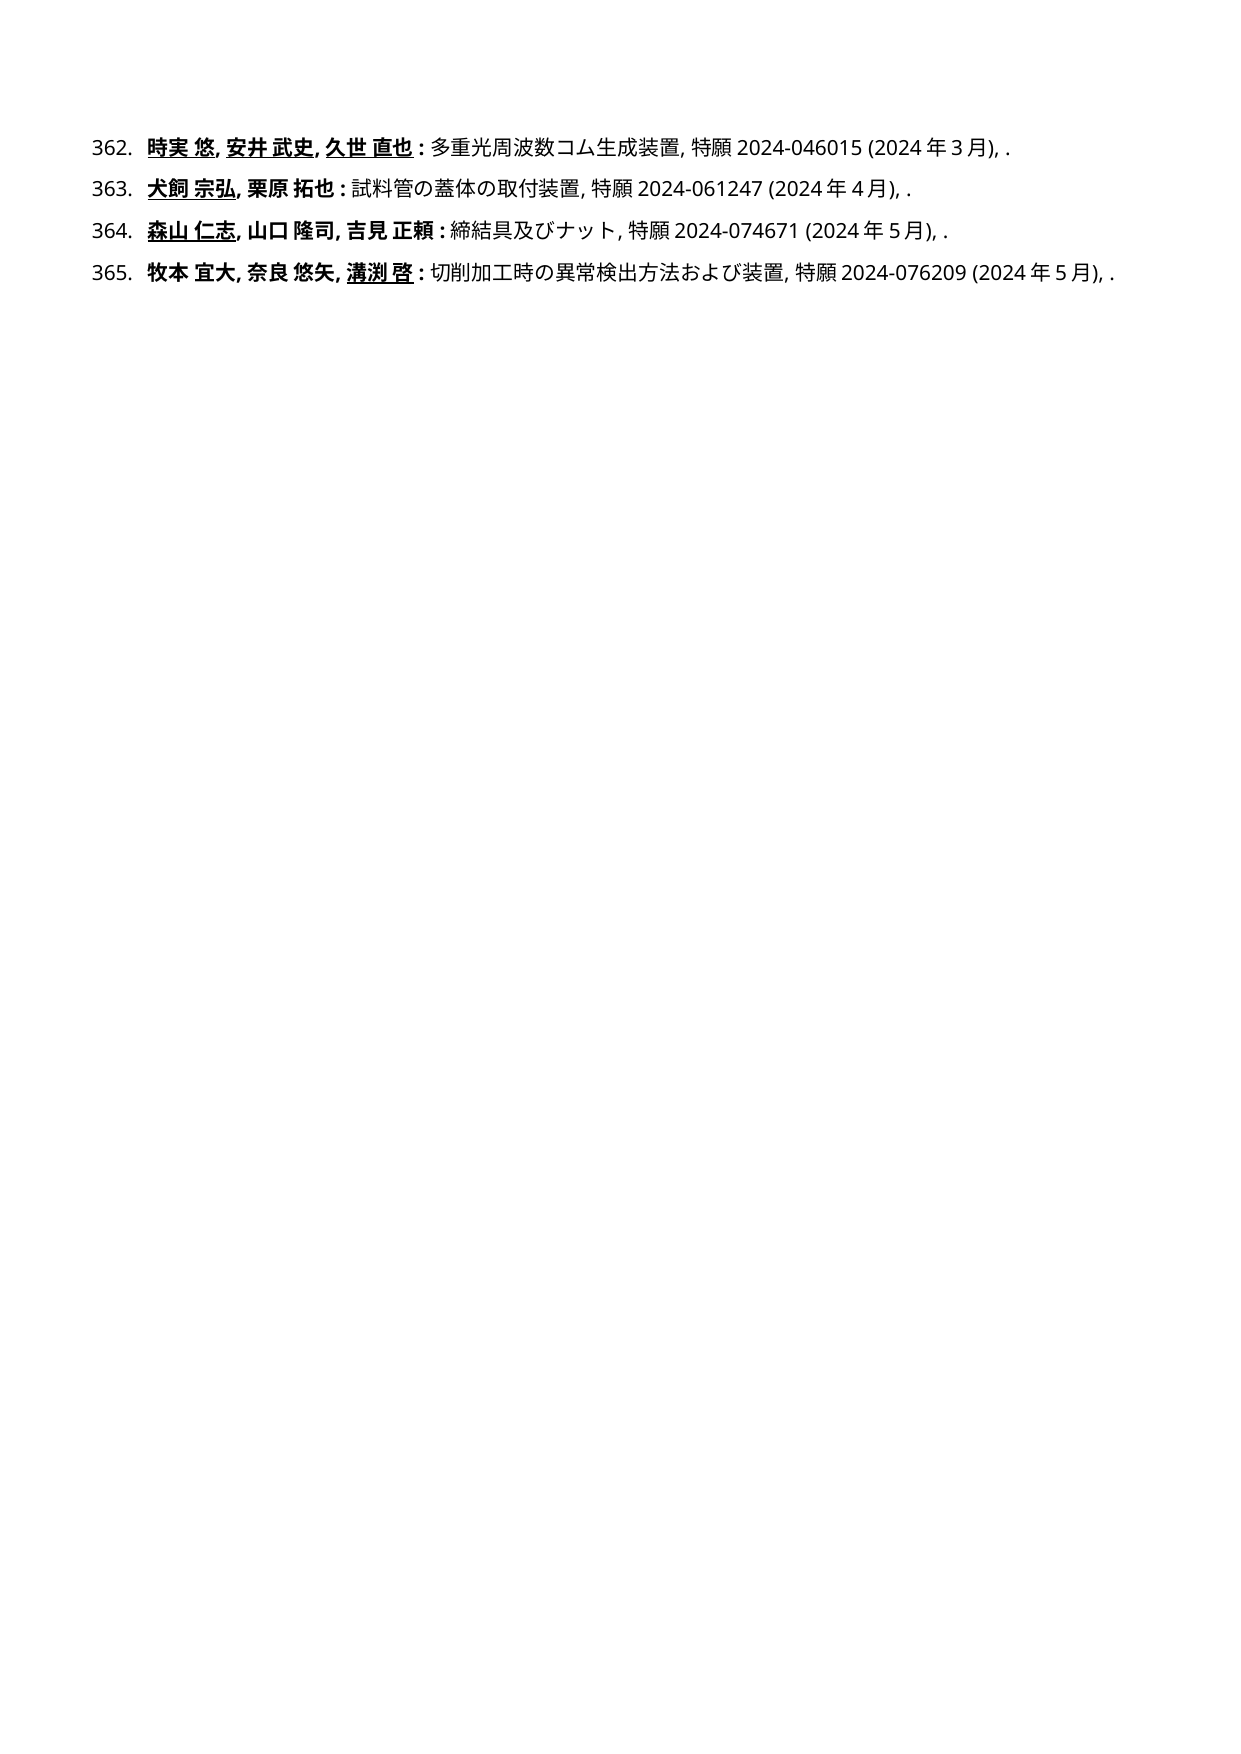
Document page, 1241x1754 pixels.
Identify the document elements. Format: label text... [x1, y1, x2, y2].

list 犬飼 宗弘, 栗原 拓也 : 試料管の蓋体の取付装置, 特願2024-061247 (2024年4月), . [92, 167, 1122, 209]
list 時実 悠, 安井 武史, 久世 直也 : 多重光周波数コム生成装置, 特願2024-046015 (2024年3月), . [92, 125, 1122, 167]
list 森山 仁志, 山口 隆司, 吉見 正頼 : 締結具及びナット, 特願2024-074671 (2024年5月), . [92, 209, 1122, 250]
list 牧本 宜大, 奈良 悠矢, 溝渕 啓 : 切削加工時の異常検出方法および装置, 特願2024-076209 (2024年5月), . [92, 250, 1122, 292]
